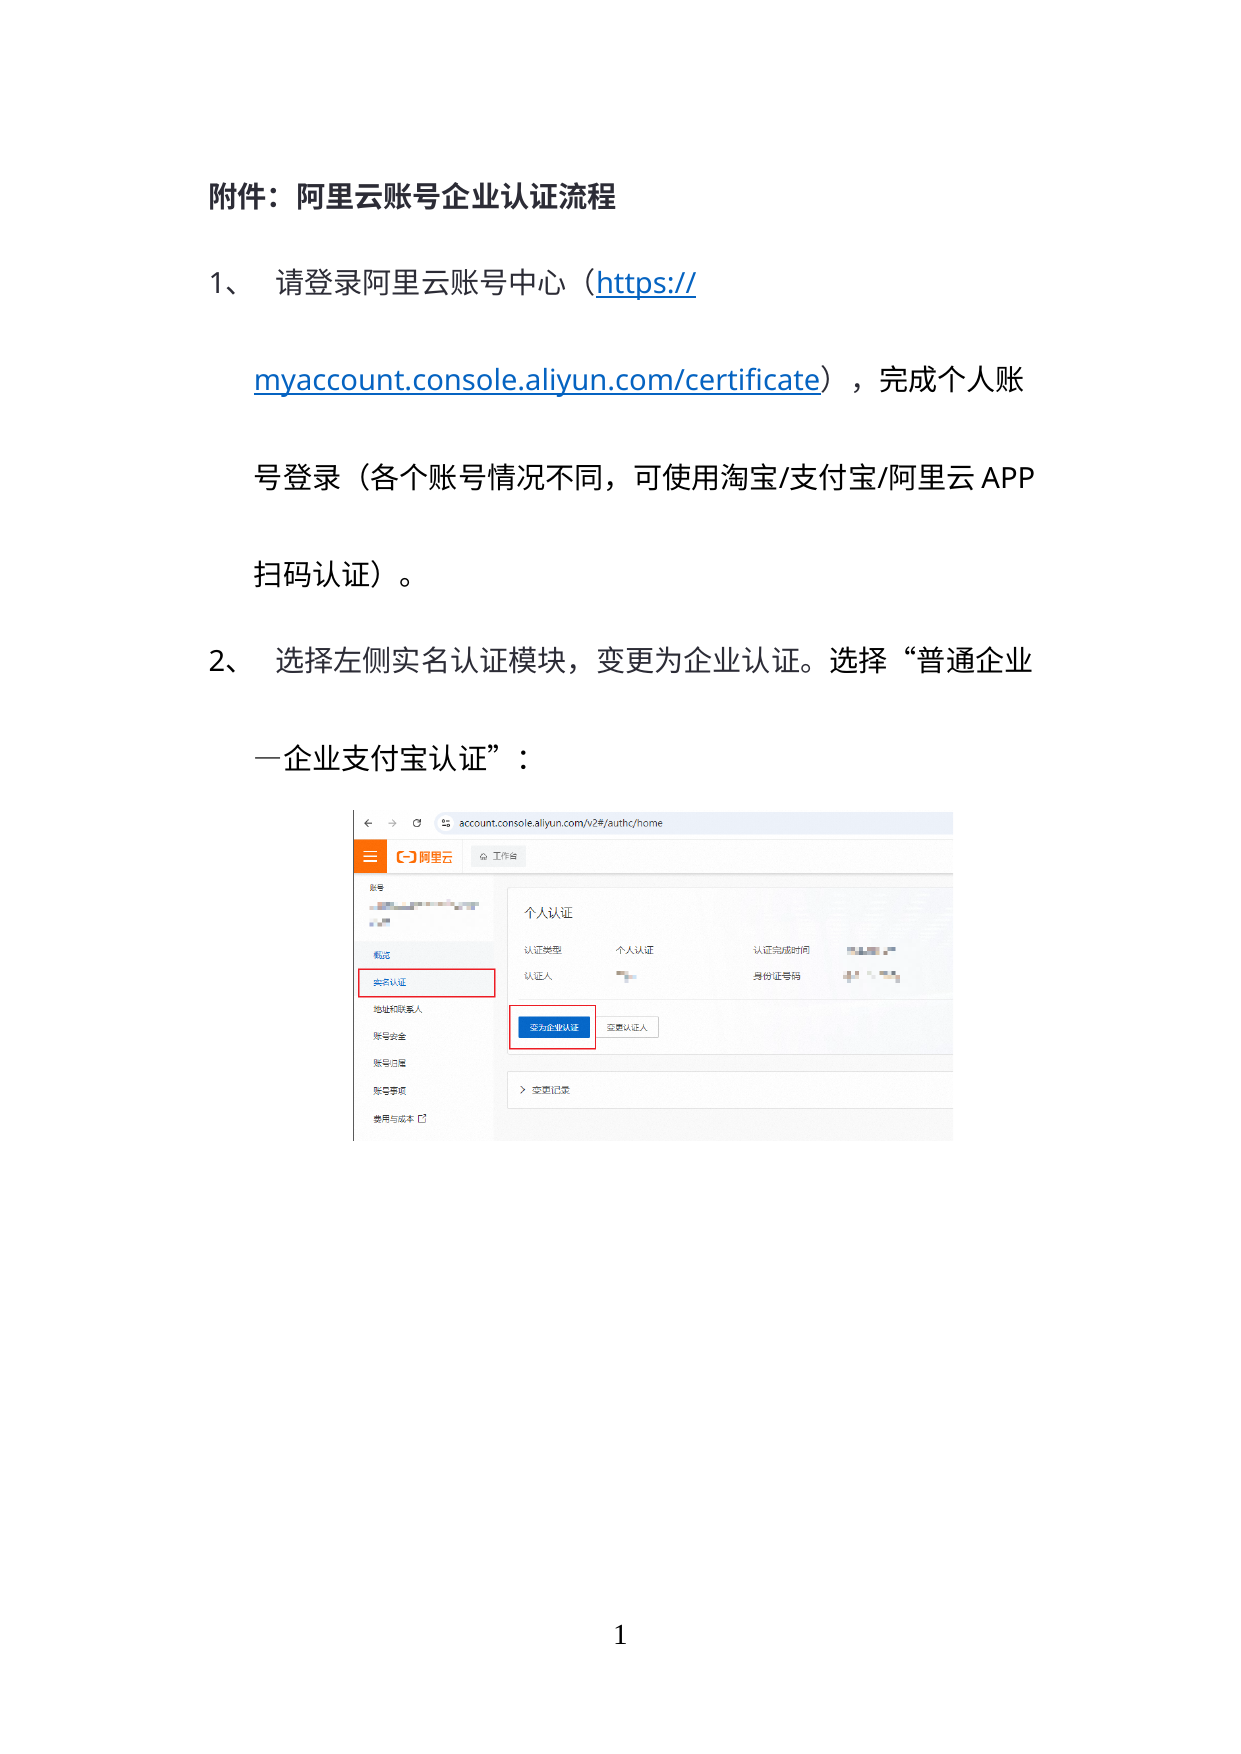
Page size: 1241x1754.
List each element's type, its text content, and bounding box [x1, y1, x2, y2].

list 选择左侧实名认证模块，变更为企业认证。选择“普通企业—企业支付宝认证”： [208, 627, 1053, 789]
picture [353, 810, 954, 1141]
list 请登录阿里云账号中心（https://myaccount.console.aliyun.com/certificate），完成个人账号登录（各个账号情况不同，可使用淘宝/支付宝/阿里云APP扫码认证）。 [208, 248, 1053, 606]
text 附件：阿里云账号企业认证流程 [187, 162, 1053, 227]
